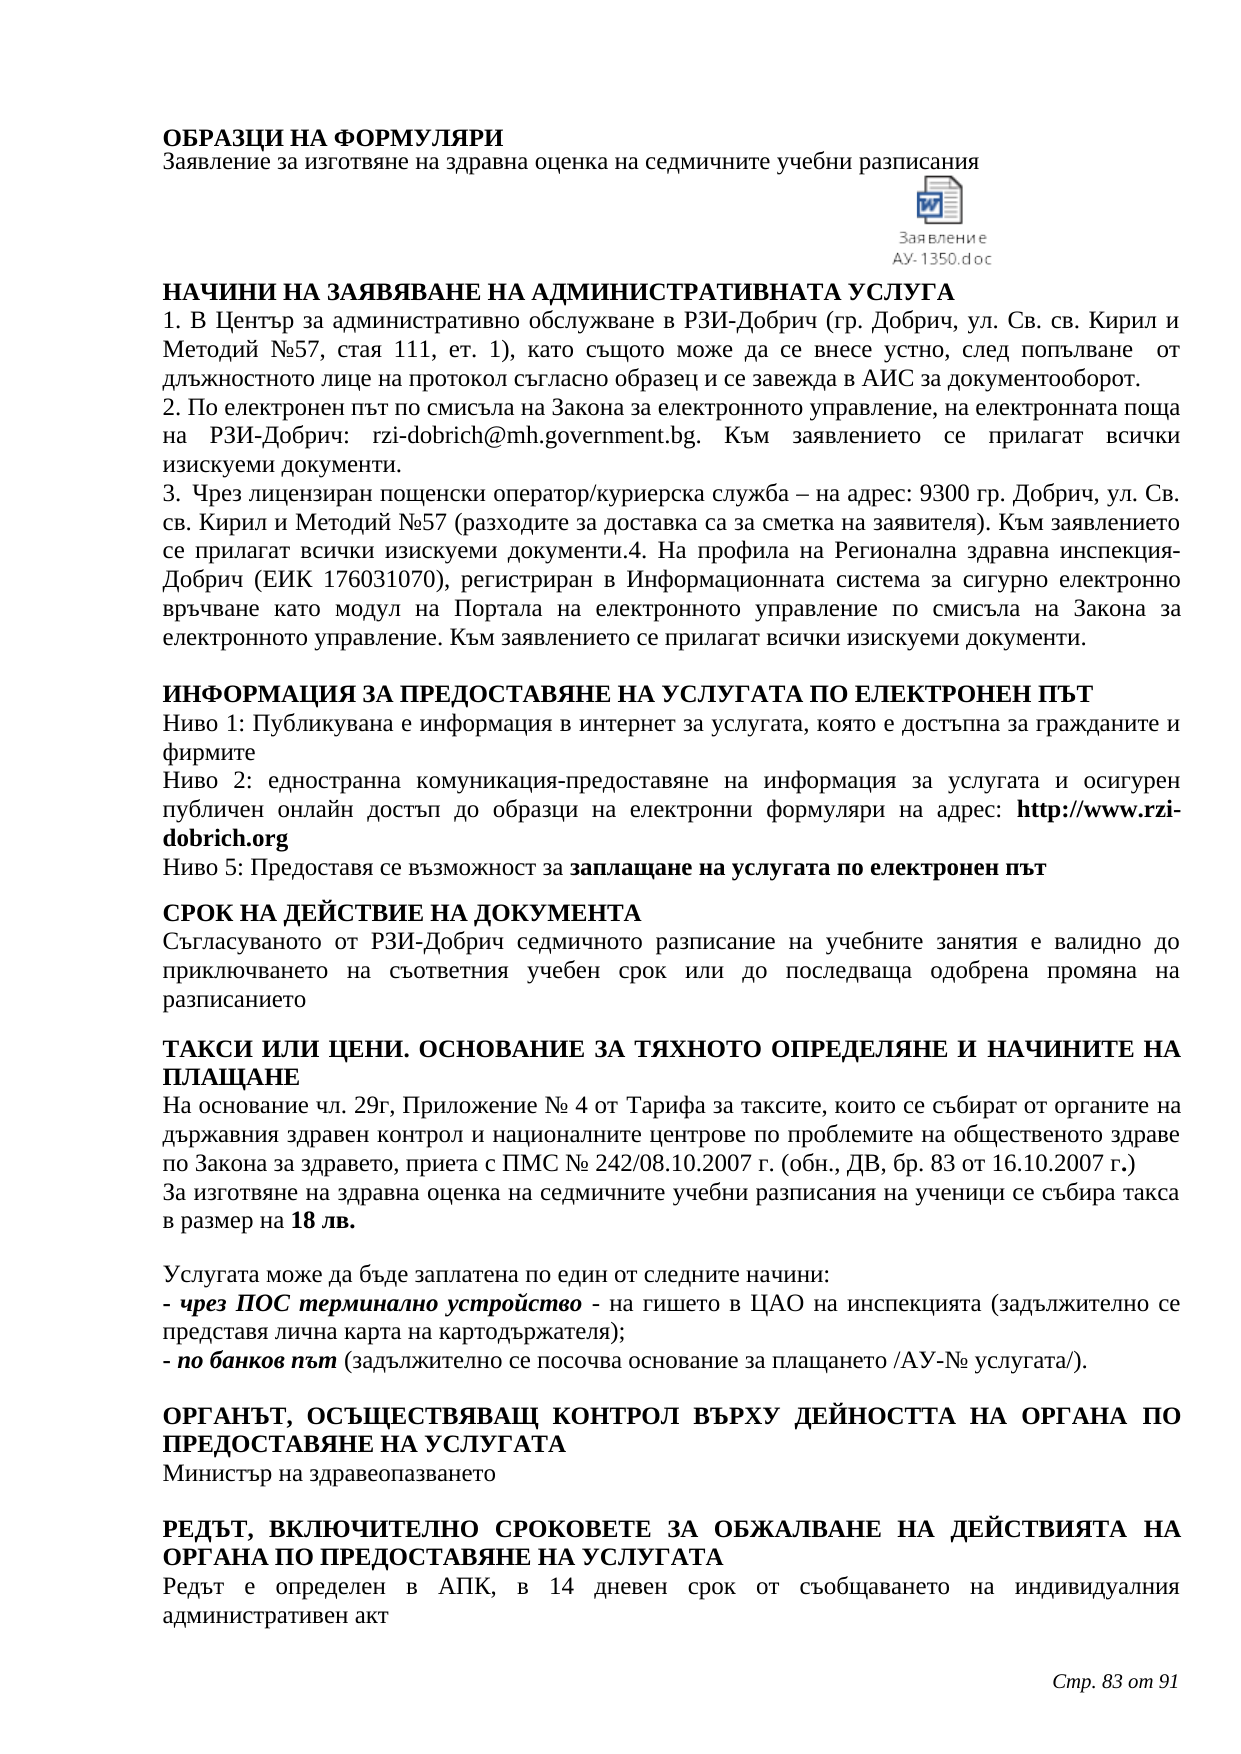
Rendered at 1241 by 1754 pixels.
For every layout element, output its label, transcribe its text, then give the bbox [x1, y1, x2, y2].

text СРОК НА ДЕЙСТВИЕ НА ДОКУМЕНТА [162, 903, 1181, 926]
text Заявление за изготвяне на здравна оценка на седмичните учебни разписания [162, 151, 1181, 174]
text Съгласуваното от РЗИ-Добрич седмичното разписание на учебните занятия е валидно до приключването на съответния учебен срок или до последваща одобрена промяна на разписанието [162, 926, 1181, 1013]
text На основание чл. 29г, Приложение № 4 от Тарифа за таксите, които се събират от органите на държавния здравен контрол и националните центрове по проблемите на общественото здраве по Закона за здравето, приета с ПМС № 242/08.10.2007 г. (обн., ДВ, бр. 83 от 16.10.2007 г.) [162, 1091, 1181, 1177]
text Ниво 1: Публикувана е информация в интернет за услугата, която е достъпна за гражданите и фирмите [162, 708, 1181, 766]
text ИНФОРМАЦИЯ ЗА ПРЕДОСТАВЯНЕ НА УСЛУГАТА ПО ЕЛЕКТРОНЕН ПЪТ [162, 679, 1181, 708]
text За изготвяне на здравна оценка на седмичните учебни разписания на ученици се събира такса в размер на 18 лв. [162, 1177, 1181, 1234]
text 3. Чрез лицензиран пощенски оператор/куриерска служба – на адрес: 9300 гр. Добрич, ул. Св. св. Кирил и Методий №57 (разходите за доставка са за сметка на заявителя). Към заявлението се прилагат всички изискуеми документи.4. На профила на Регионална здравна инспекция-Добрич (ЕИК 176031070), регистриран в Информационната система за сигурно електронно връчване като модул на Портала на електронното управление по смисъла на Закона за електронното управление. Към заявлението се прилагат всички изискуеми документи. [162, 478, 1181, 651]
text 2. По електронен път по смисъла на Закона за електронното управление, на електронната поща на РЗИ-Добрич: rzi-dobrich@mh.government.bg. Към заявлението се прилагат всички изискуеми документи. [162, 392, 1181, 478]
text 1. В Център за административно обслужване в РЗИ-Добрич (гр. Добрич, ул. Св. св. Кирил и Методий №57, стая 111, ет. 1), като същото може да се внесе устно, след попълване от длъжностното лице на протокол съгласно образец и се завежда в АИС за документооборот. [162, 306, 1181, 392]
text РЕДЪТ, ВКЛЮЧИТЕЛНО СРОКОВЕТЕ ЗА ОБЖАЛВАНЕ НА ДЕЙСТВИЯТА НА ОРГАНА ПО ПРЕДОСТАВЯНЕ НА УСЛУГАТА [162, 1515, 1181, 1571]
text Услугата може да бъде заплатена по един от следните начини: [162, 1259, 1181, 1288]
text ТАКСИ ИЛИ ЦЕНИ. ОСНОВАНИЕ ЗА ТЯХНОТО ОПРЕДЕЛЯНЕ И НАЧИНИТЕ НА ПЛАЩАНЕ [162, 1036, 1181, 1091]
text Министър на здравеопазването [162, 1458, 1181, 1487]
text - чрез ПОС терминално устройство - на гишето в ЦАО на инспекцията (задължително се представя лична карта на картодържателя); [162, 1288, 1181, 1345]
text ОБРАЗЦИ НА ФОРМУЛЯРИ [162, 128, 1181, 151]
text Ниво 5: Предоставя се възможност за заплащане на услугата по електронен път [162, 852, 1181, 881]
text - по банков път (задължително се посочва основание за плащането /АУ-№ услугата/). [162, 1345, 1181, 1374]
text НАЧИНИ НА ЗАЯВЯВАНЕ НА АДМИНИСТРАТИВНАТА УСЛУГА [162, 277, 1181, 306]
text Редът е определен в АПК, в 14 дневен срок от съобщаването на индивидуалния административен акт [162, 1571, 1181, 1629]
text Ниво 2: едностранна комуникация-предоставяне на информация за услугата и осигурен публичен онлайн достъп до образци на електронни формуляри на адрес: http://www.rzi-dobrich.org [162, 766, 1181, 852]
text ОРГАНЪТ, ОСЪЩЕСТВЯВАЩ КОНТРОЛ ВЪРХУ ДЕЙНОСТТА НА ОРГАНА ПО ПРЕДОСТАВЯНЕ НА УСЛУГАТА [162, 1402, 1181, 1458]
